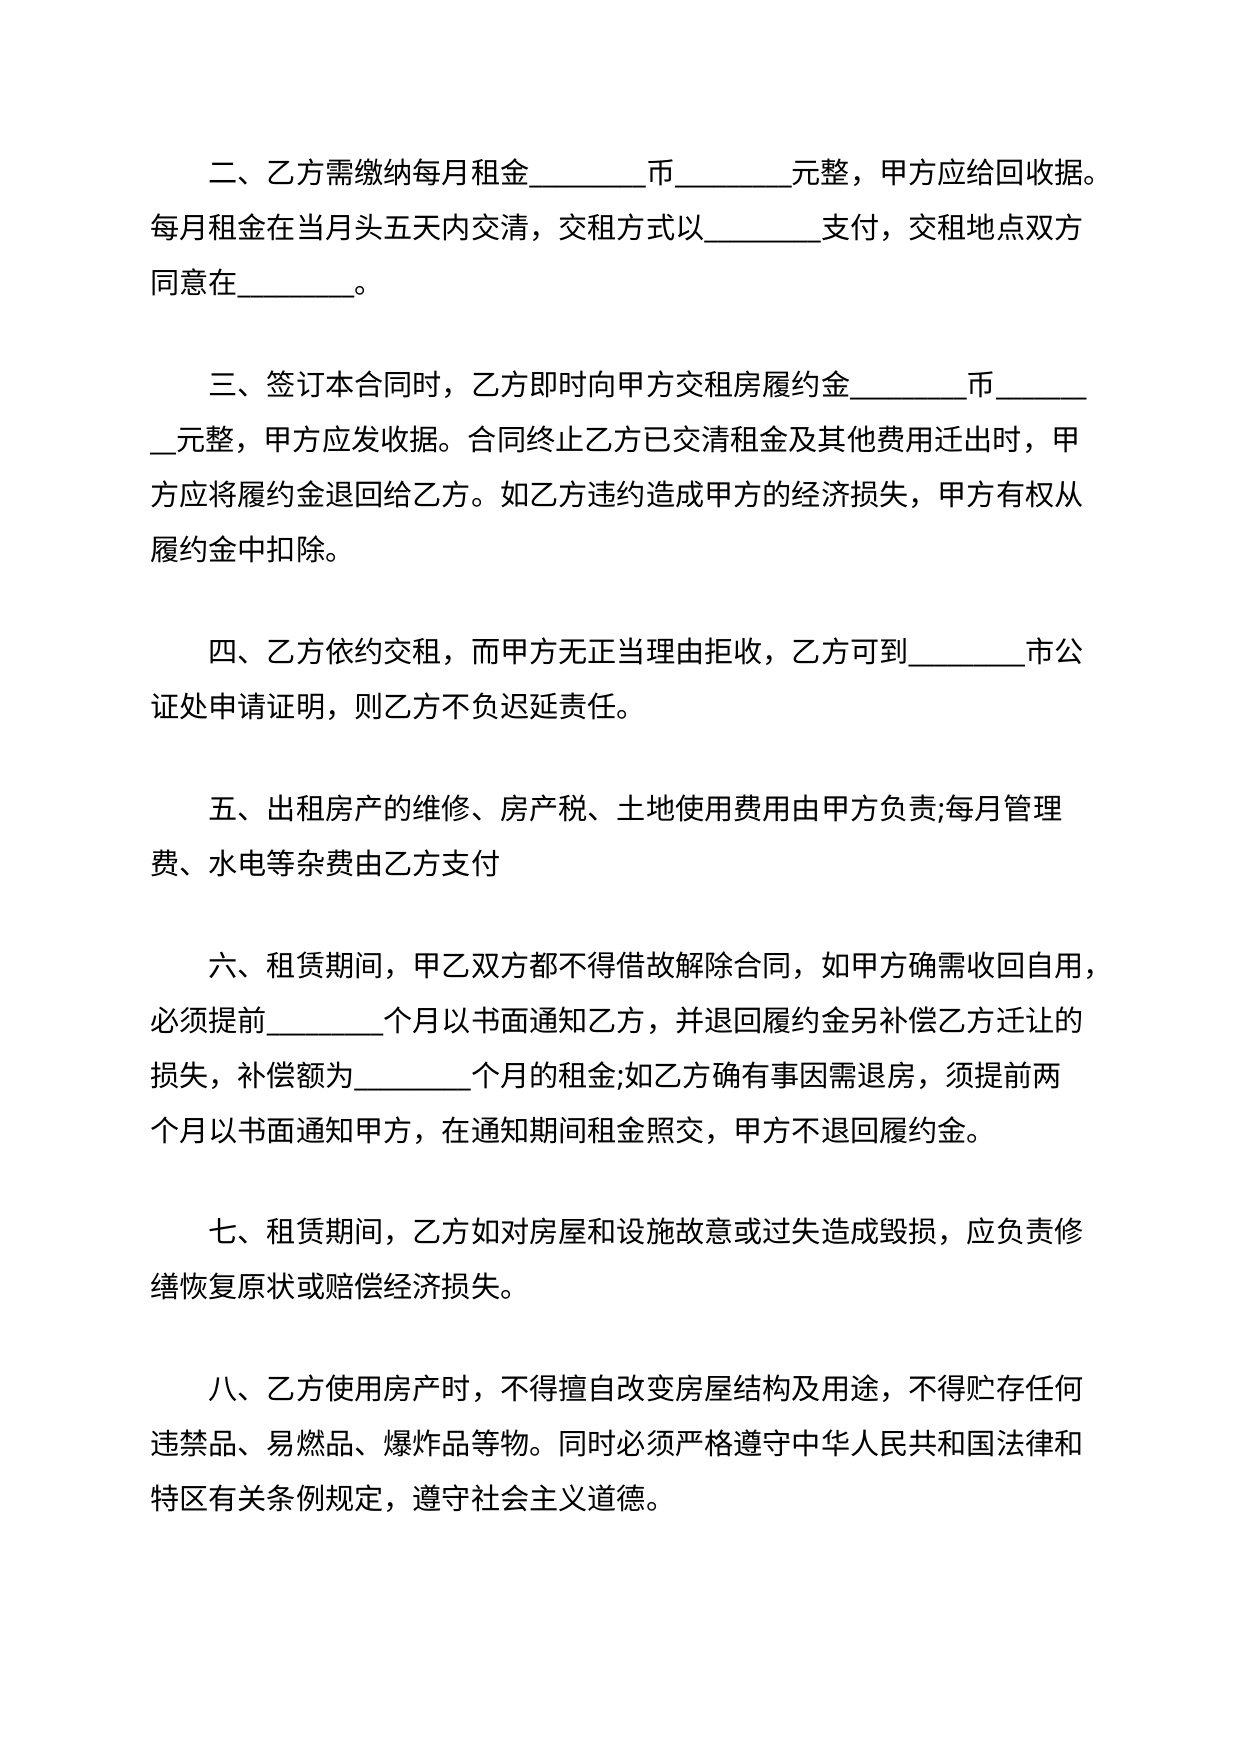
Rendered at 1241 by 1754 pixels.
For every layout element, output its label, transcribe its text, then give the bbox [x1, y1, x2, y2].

text 四、乙方依约交租，而甲方无正当理由拒收，乙方可到_________市公证处申请证明，则乙方不负迟延责任。 [150, 629, 1090, 726]
text 五、出租房产的维修、房产税、土地使用费用由甲方负责;每月管理费、水电等杂费由乙方支付 [150, 785, 1090, 883]
text 七、租赁期间，乙方如对房屋和设施故意或过失造成毁损，应负责修缮恢复原状或赔偿经济损失。 [150, 1209, 1090, 1306]
text 三、签订本合同时，乙方即时向甲方交租房履约金_________币_________元整，甲方应发收据。合同终止乙方已交清租金及其他费用迁出时，甲方应将履约金退回给乙方。如乙方违约造成甲方的经济损失，甲方有权从履约金中扣除。 [150, 362, 1090, 569]
text 二、乙方需缴纳每月租金_________币_________元整，甲方应给回收据。每月租金在当月头五天内交清，交租方式以_________支付，交租地点双方同意在_________。 [150, 150, 1090, 302]
text 六、租赁期间，甲乙双方都不得借故解除合同，如甲方确需收回自用，必须提前_________个月以书面通知乙方，并退回履约金另补偿乙方迁让的损失，补偿额为_________个月的租金;如乙方确有事因需退房，须提前两个月以书面通知甲方，在通知期间租金照交，甲方不退回履约金。 [150, 942, 1090, 1149]
text 八、乙方使用房产时，不得擅自改变房屋结构及用途，不得贮存任何违禁品、易燃品、爆炸品等物。同时必须严格遵守中华人民共和国法律和特区有关条例规定，遵守社会主义道德。 [150, 1366, 1090, 1518]
